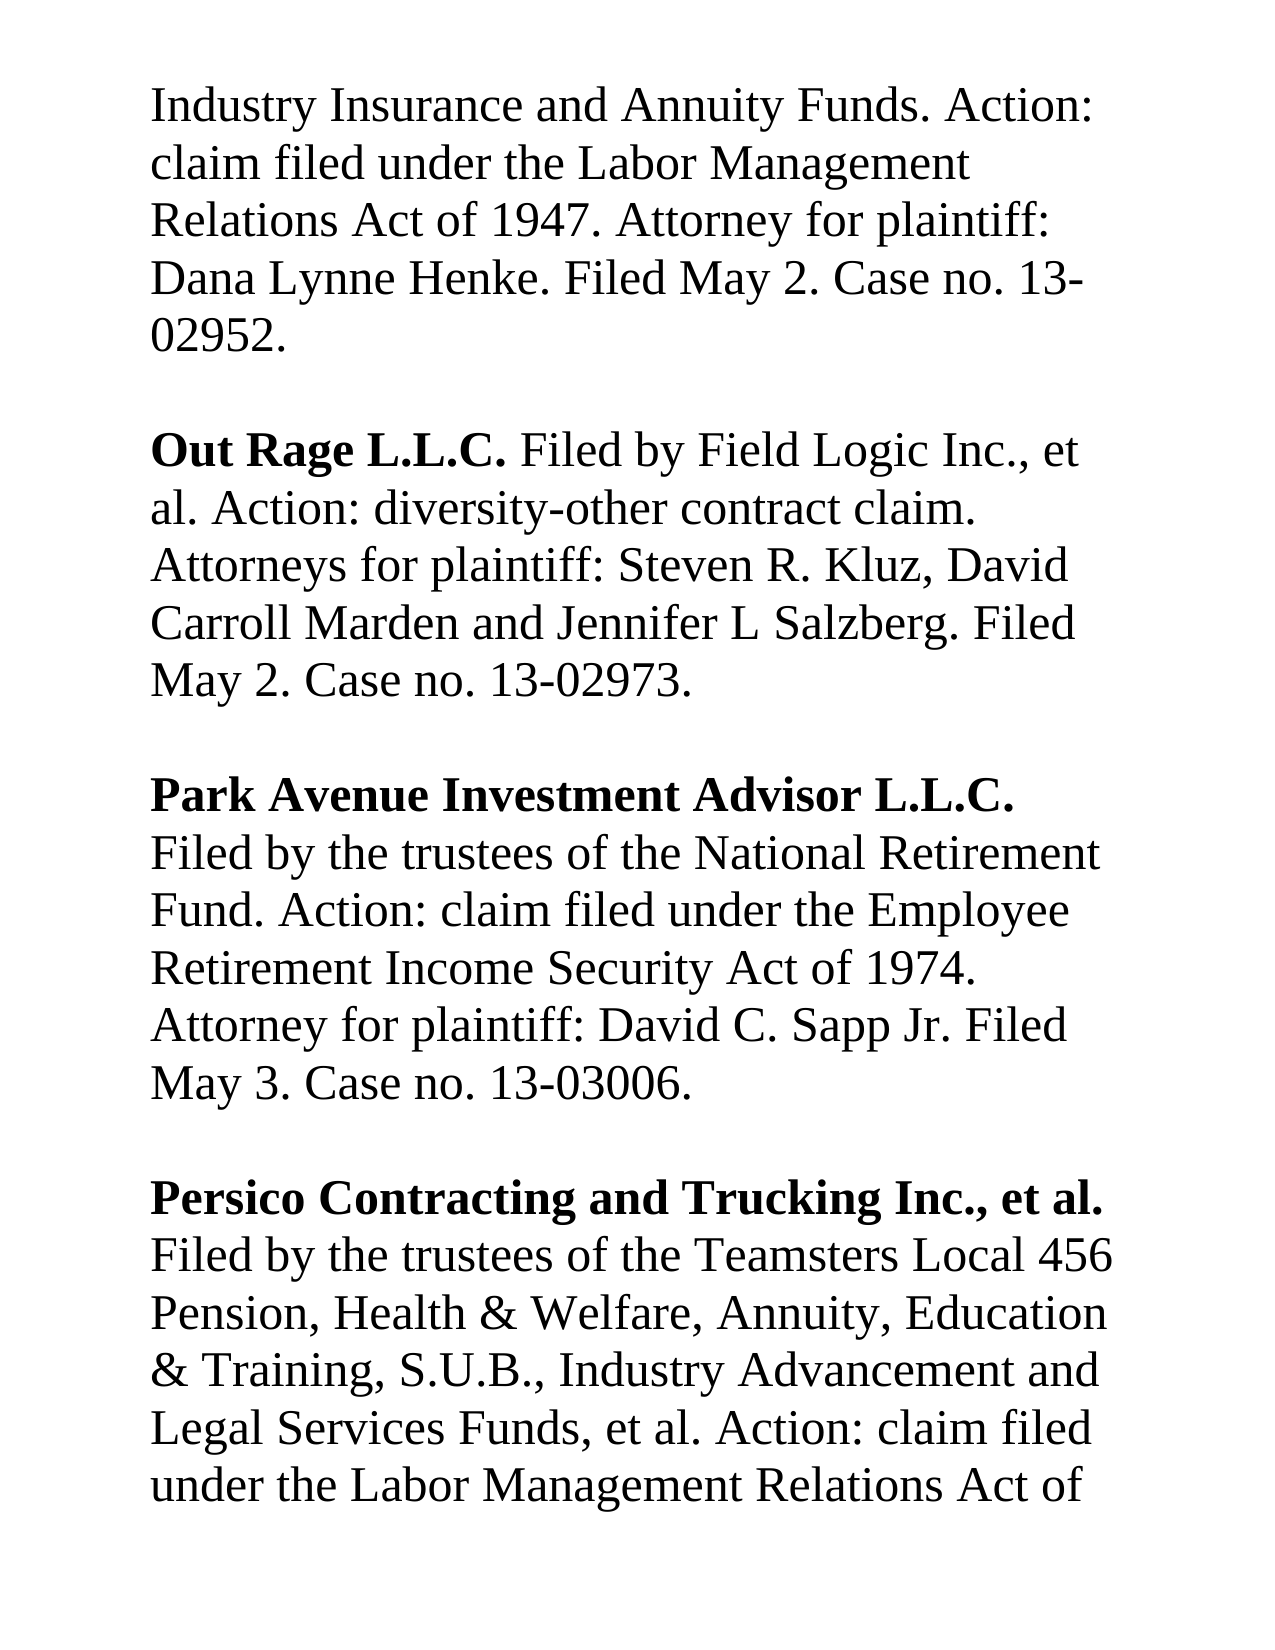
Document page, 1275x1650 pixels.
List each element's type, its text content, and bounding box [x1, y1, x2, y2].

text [150, 75, 1125, 362]
text Park Avenue Investment Advisor L.L.C. Filed by the trustees of the National Retirement Fund. Action: claim filed under the Employee Retirement Income Security Act of 1974. Attorney for plaintiff: David C. Sapp Jr. Filed May 3. Case no. 13-03006. [150, 765, 1125, 1110]
text Out Rage L.L.C. Filed by Field Logic Inc., et al. Action: diversity-other contract claim. Attorneys for plaintiff: Steven R. Kluz, David Carroll Marden and Jennifer L Salzberg. Filed May 2. Case no. 13-02973. [150, 420, 1125, 707]
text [150, 1167, 1125, 1512]
